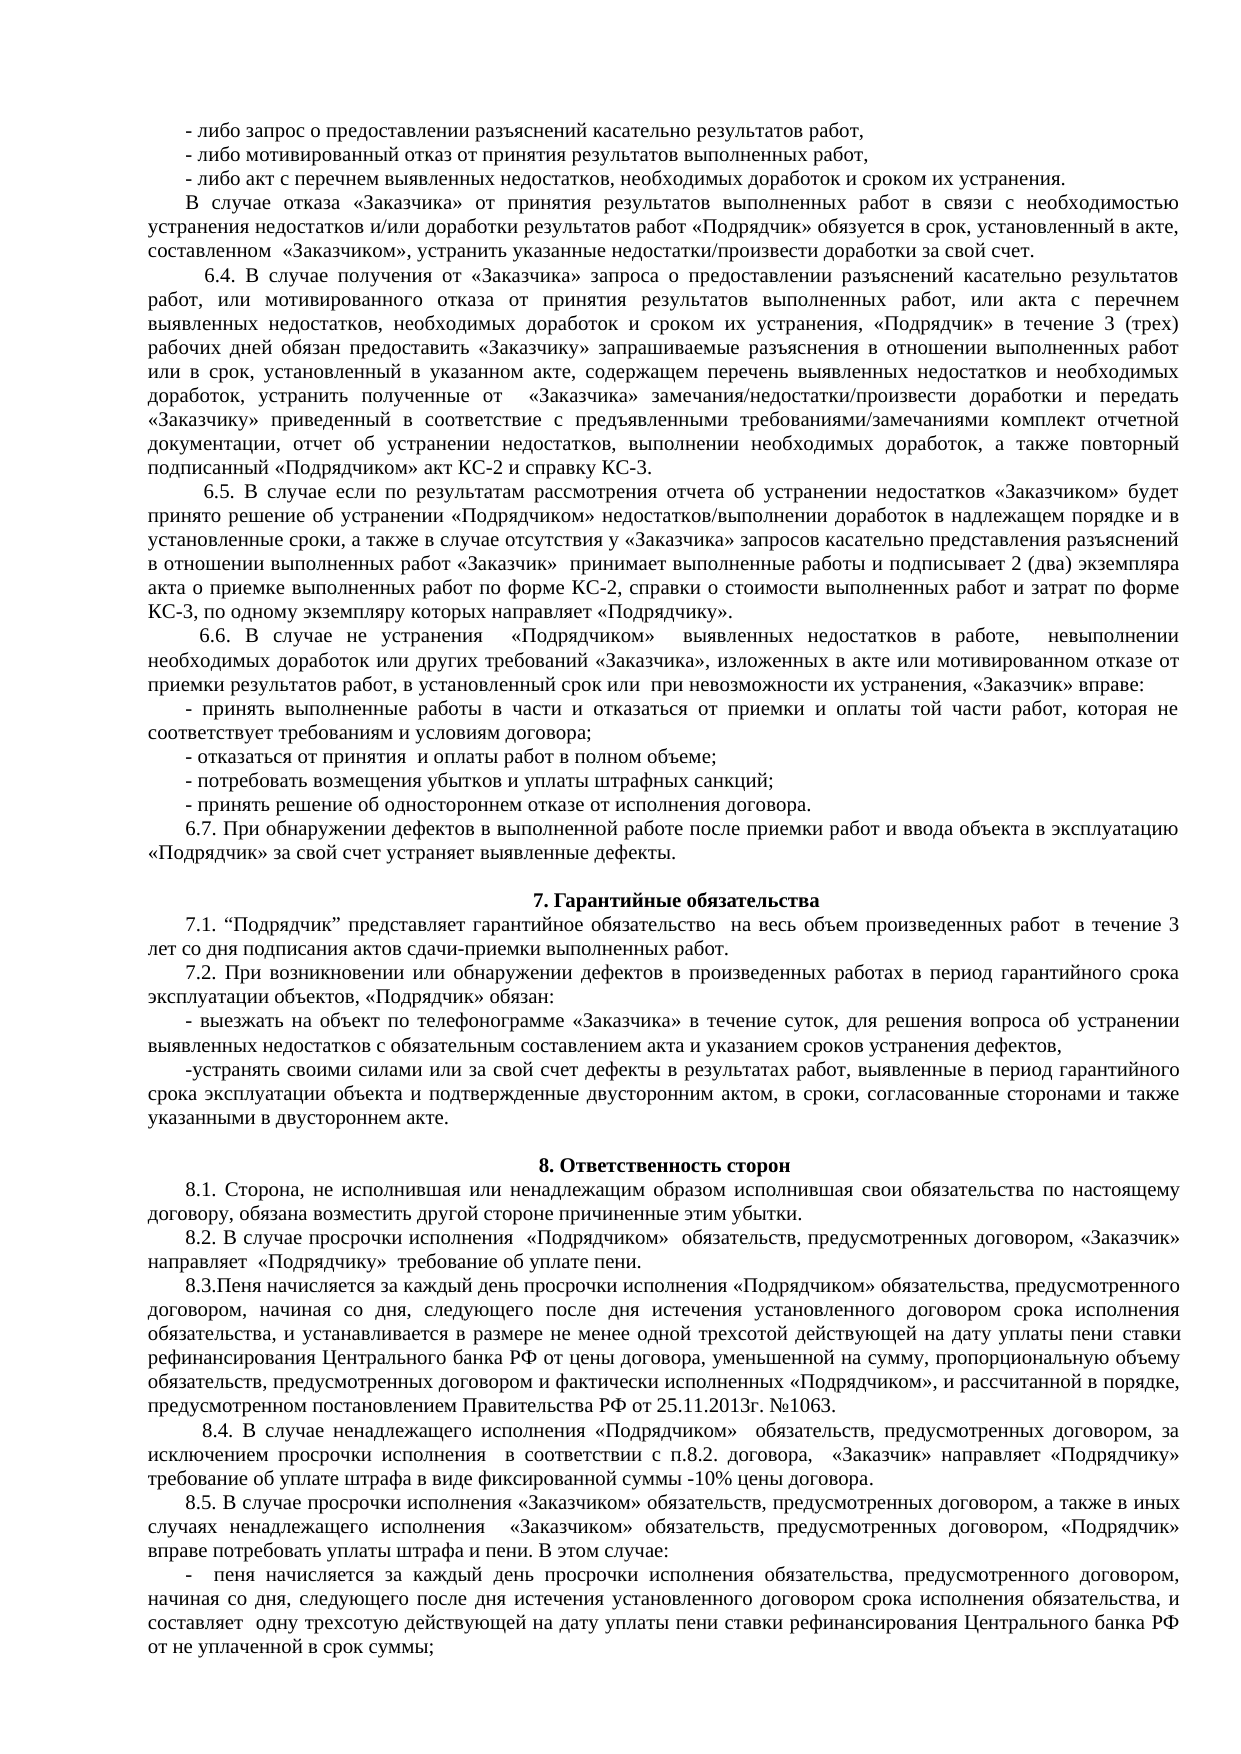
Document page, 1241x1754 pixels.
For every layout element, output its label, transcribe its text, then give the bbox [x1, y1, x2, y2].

text - принять выполненные работы в части и отказаться от приемки и оплаты той части работ, которая не соответствует требованиям и условиям договора; [148, 696, 1181, 744]
text 8.5. В случае просрочки исполнения «Заказчиком» обязательств, предусмотренных договором, а также в иных случаях ненадлежащего исполнения «Заказчиком» обязательств, предусмотренных договором, «Подрядчик» вправе потребовать уплаты штрафа и пени. В этом случае: [148, 1490, 1181, 1562]
text В случае отказа «Заказчика» от принятия результатов выполненных работ в связи с необходимостью устранения недостатков и/или доработки результатов работ «Подрядчик» обязуется в срок, установленный в акте, составленном «Заказчиком», устранить указанные недостатки/произвести доработки за свой счет. [148, 190, 1181, 262]
text 6.7. При обнаружении дефектов в выполненной работе после приемки работ и ввода объекта в эксплуатацию «Подрядчик» за свой счет устраняет выявленные дефекты. [148, 816, 1181, 864]
text - либо запрос о предоставлении разъяснений касательно результатов работ, [148, 118, 1181, 142]
text -устранять своими силами или за свой счет дефекты в результатах работ, выявленные в период гарантийного срока эксплуатации объекта и подтвержденные двусторонним актом, в сроки, согласованные сторонами и также указанными в двустороннем акте. [148, 1057, 1181, 1129]
text 8.2. В случае просрочки исполнения «Подрядчиком» обязательств, предусмотренных договором, «Заказчик» направляет «Подрядчику» требование об уплате пени. [148, 1225, 1181, 1273]
text 7. Гарантийные обязательства [148, 888, 1181, 912]
text 8.1. Сторона, не исполнившая или ненадлежащим образом исполнившая свои обязательства по настоящему договору, обязана возместить другой стороне причиненные этим убытки. [148, 1177, 1181, 1225]
text - принять решение об одностороннем отказе от исполнения договора. [148, 792, 1181, 816]
text 6.4. В случае получения от «Заказчика» запроса о предоставлении разъяснений касательно результатов работ, или мотивированного отказа от принятия результатов выполненных работ, или акта с перечнем выявленных недостатков, необходимых доработок и сроком их устранения, «Подрядчик» в течение 3 (трех) рабочих дней обязан предоставить «Заказчику» запрашиваемые разъяснения в отношении выполненных работ или в срок, установленный в указанном акте, содержащем перечень выявленных недостатков и необходимых доработок, устранить полученные от «Заказчика» замечания/недостатки/произвести доработки и передать «Заказчику» приведенный в соответствие с предъявленными требованиями/замечаниями комплект отчетной документации, отчет об устранении недостатков, выполнении необходимых доработок, а также повторный подписанный «Подрядчиком» акт КС-2 и справку КС-3. [148, 262, 1181, 479]
text 8. Ответственность сторон [148, 1153, 1181, 1177]
text 6.5. В случае если по результатам рассмотрения отчета об устранении недостатков «Заказчиком» будет принято решение об устранении «Подрядчиком» недостатков/выполнении доработок в надлежащем порядке и в установленные сроки, а также в случае отсутствия у «Заказчика» запросов касательно представления разъяснений в отношении выполненных работ «Заказчик» принимает выполненные работы и подписывает 2 (два) экземпляра акта о приемке выполненных работ по форме КС-2, справки о стоимости выполненных работ и затрат по форме КС-3, по одному экземпляру которых направляет «Подрядчику». [148, 479, 1181, 623]
text - пеня начисляется за каждый день просрочки исполнения обязательства, предусмотренного договором, начиная со дня, следующего после дня истечения установленного договором срока исполнения обязательства, и составляет одну трехсотую действующей на дату уплаты пени ставки рефинансирования Центрального банка РФ от не уплаченной в срок суммы; [148, 1562, 1181, 1658]
text - потребовать возмещения убытков и уплаты штрафных санкций; [148, 768, 1181, 792]
text 7.1. “Подрядчик” представляет гарантийное обязательство на весь объем произведенных работ в течение 3 лет со дня подписания актов сдачи-приемки выполненных работ. [148, 912, 1181, 960]
text 8.4. В случае ненадлежащего исполнения «Подрядчиком» обязательств, предусмотренных договором, за исключением просрочки исполнения в соответствии с п.8.2. договора, «Заказчик» направляет «Подрядчику» требование об уплате штрафа в виде фиксированной суммы -10% цены договора. [148, 1417, 1181, 1490]
text - либо мотивированный отказ от принятия результатов выполненных работ, [148, 142, 1181, 166]
text - либо акт с перечнем выявленных недостатков, необходимых доработок и сроком их устранения. [148, 166, 1181, 190]
text 8.3.Пеня начисляется за каждый день просрочки исполнения «Подрядчиком» обязательства, предусмотренного договором, начиная со дня, следующего после дня истечения установленного договором срока исполнения обязательства, и устанавливается в размере не менее одной трехсотой действующей на дату уплаты пени ставки рефинансирования Центрального банка РФ от цены договора, уменьшенной на сумму, пропорциональную объему обязательств, предусмотренных договором и фактически исполненных «Подрядчиком», и рассчитанной в порядке, предусмотренном постановлением Правительства РФ от 25.11.2013г. №1063. [148, 1273, 1181, 1417]
text 7.2. При возникновении или обнаружении дефектов в произведенных работах в период гарантийного срока эксплуатации объектов, «Подрядчик» обязан: [148, 960, 1181, 1008]
text 6.6. В случае не устранения «Подрядчиком» выявленных недостатков в работе, невыполнении необходимых доработок или других требований «Заказчика», изложенных в акте или мотивированном отказе от приемки результатов работ, в установленный срок или при невозможности их устранения, «Заказчик» вправе: [148, 623, 1181, 696]
text - отказаться от принятия и оплаты работ в полном объеме; [148, 744, 1181, 768]
text - выезжать на объект по телефонограмме «Заказчика» в течение суток, для решения вопроса об устранении выявленных недостатков с обязательным составлением акта и указанием сроков устранения дефектов, [148, 1008, 1181, 1057]
